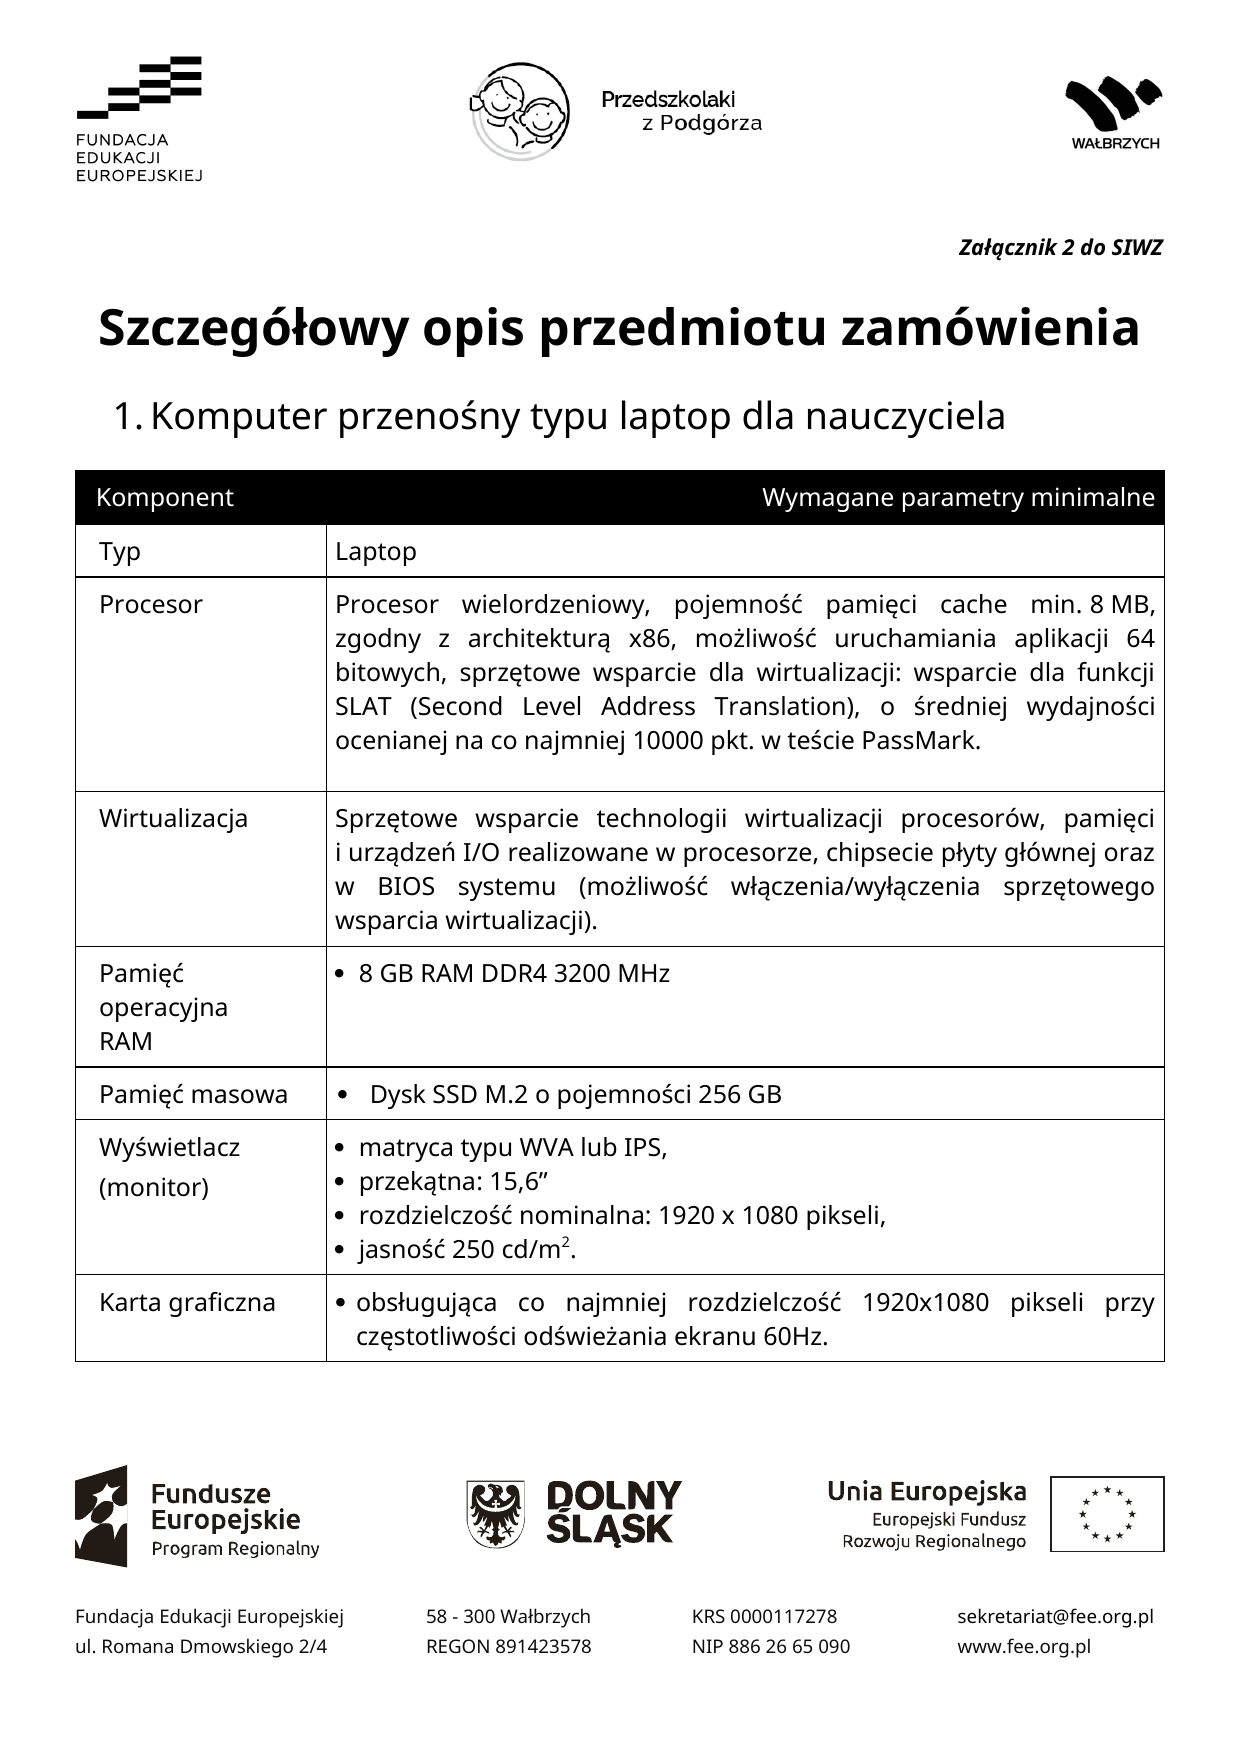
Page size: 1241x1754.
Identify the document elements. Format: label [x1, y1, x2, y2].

picture [1062, 75, 1166, 151]
picture [12, 17, 265, 227]
picture [444, 33, 797, 190]
